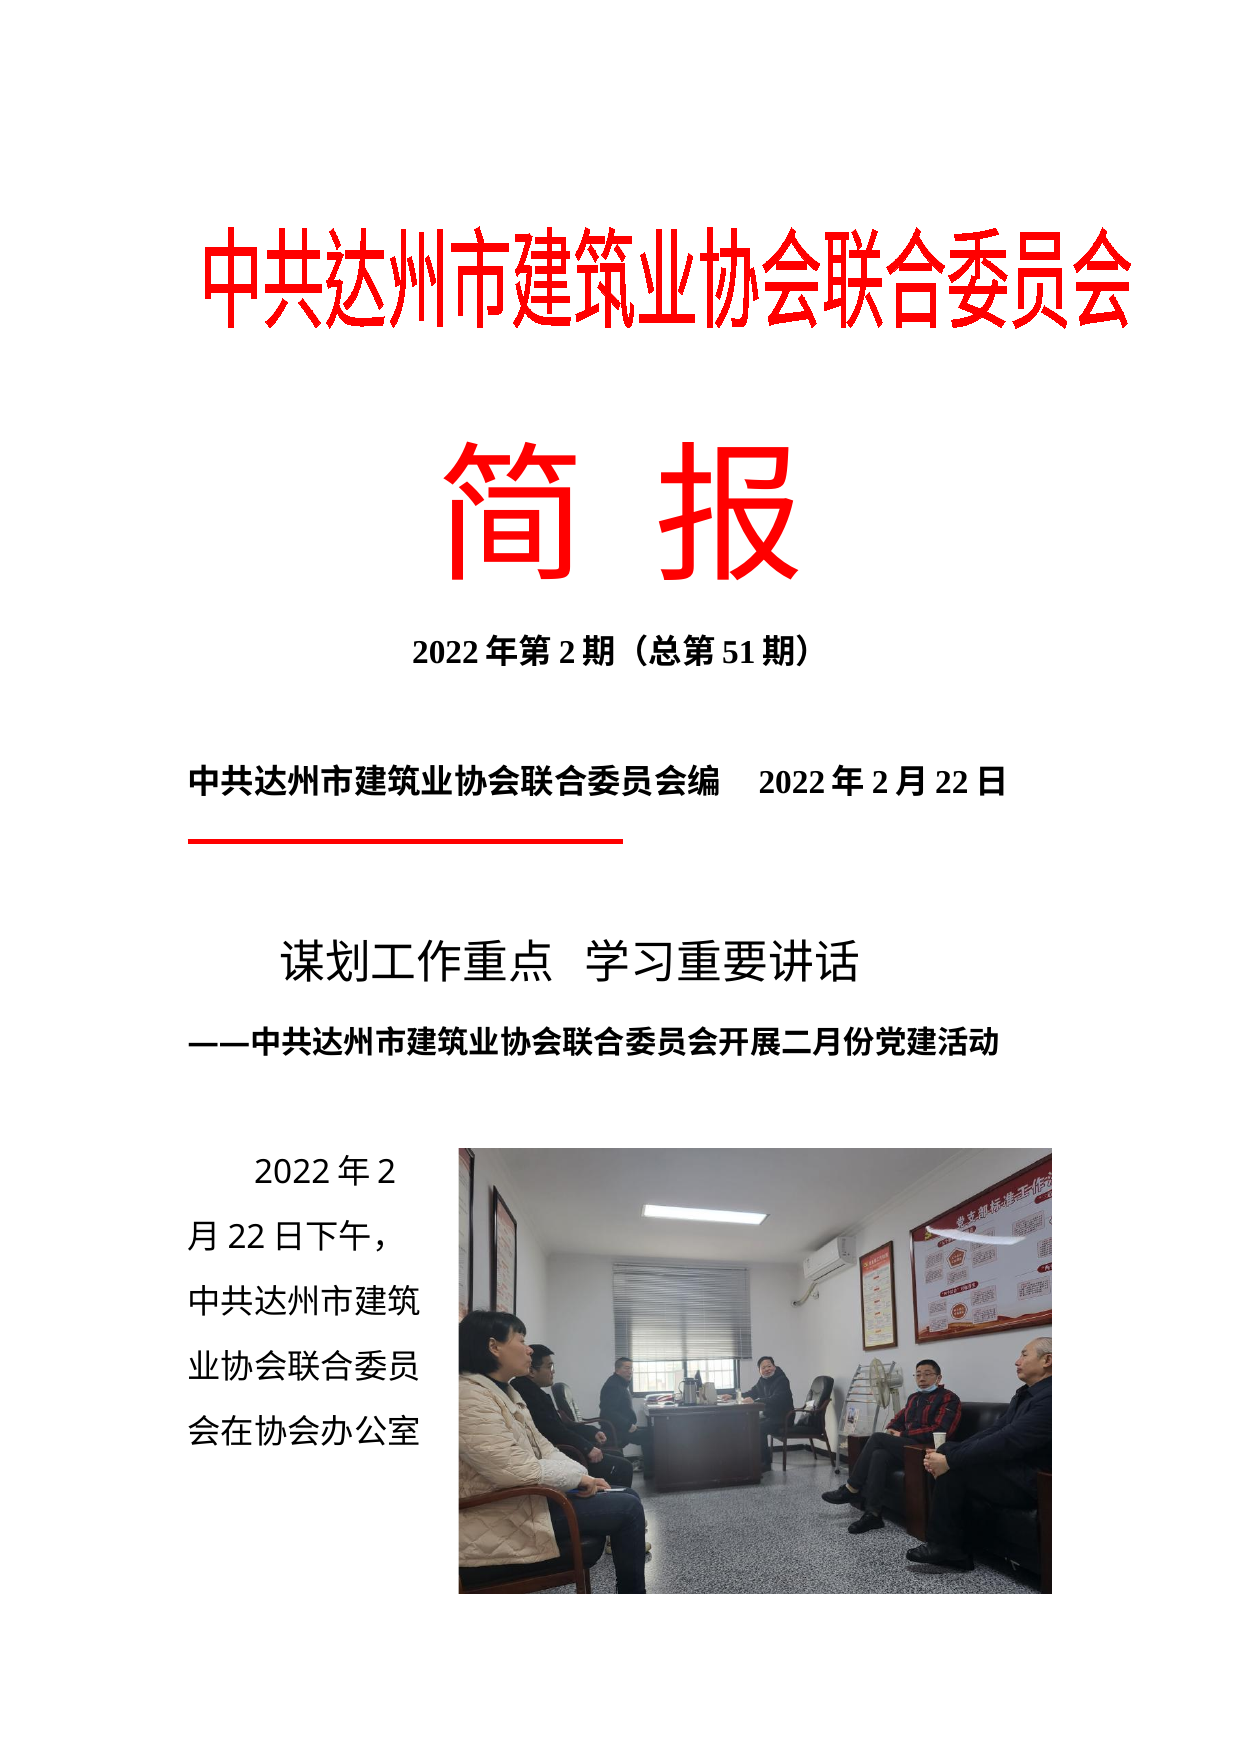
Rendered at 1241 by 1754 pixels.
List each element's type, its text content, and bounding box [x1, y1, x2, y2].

text 中共达州市建筑业协会联合委员会编 2022年2月22日 [187, 747, 1053, 812]
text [187, 1137, 1053, 1462]
text 简 报 [187, 389, 1053, 617]
text ——中共达州市建筑业协会联合委员会开展二月份党建活动 [187, 1007, 1053, 1072]
picture [458, 1148, 1052, 1594]
text 谋划工作重点 学习重要讲话 [187, 909, 1053, 1007]
text 2022年第2期（总第51期） [187, 617, 1053, 682]
